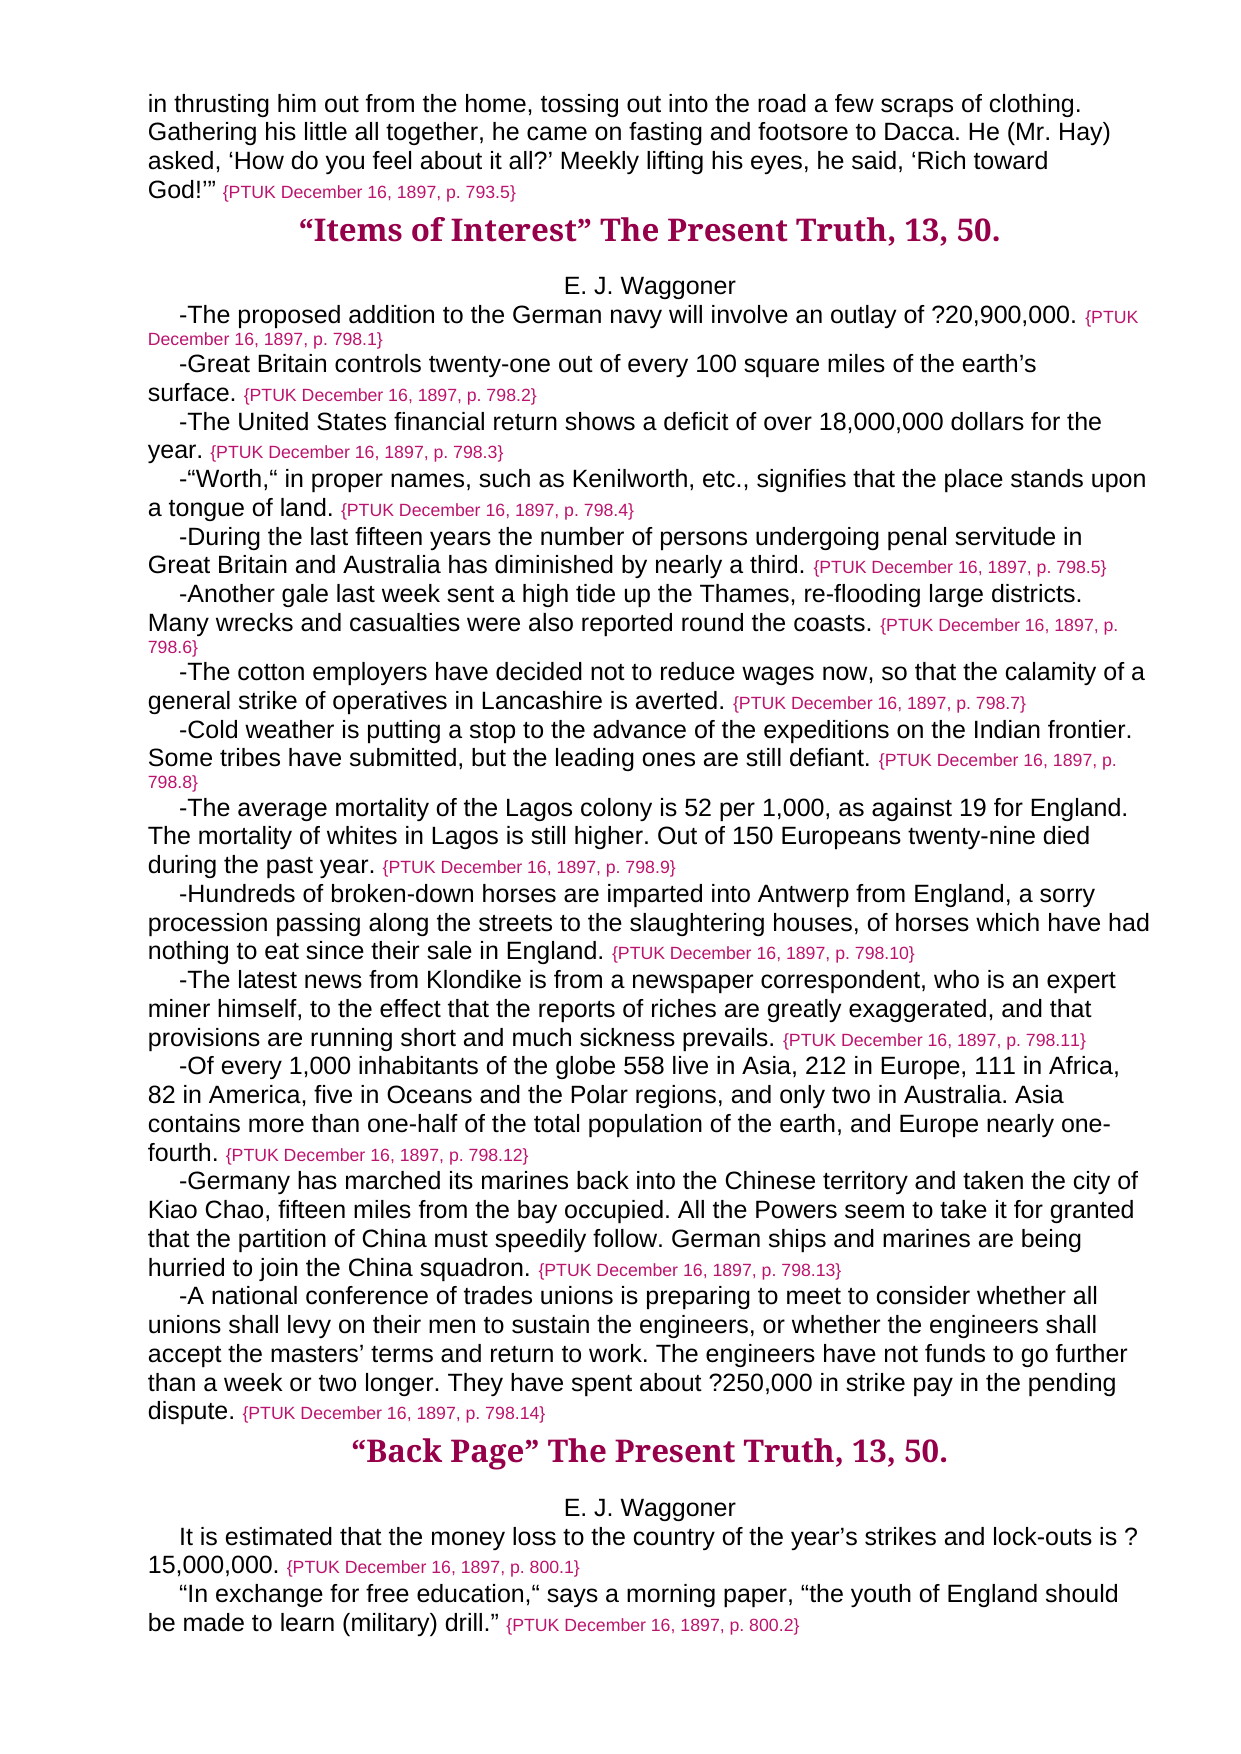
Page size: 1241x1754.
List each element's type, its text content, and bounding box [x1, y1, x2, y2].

text -The cotton employers have decided not to reduce wages now, so that the calamity of a general strike of operatives in Lancashire is averted. {PTUK December 16, 1897, p. 798.7} [148, 657, 1152, 714]
text -The latest news from Klondike is from a newspaper correspondent, who is an expert miner himself, to the effect that the reports of riches are greatly exaggerated, and that provisions are running short and much sickness prevails. {PTUK December 16, 1897, p. 798.11} [148, 965, 1152, 1051]
text -Cold weather is putting a stop to the advance of the expeditions on the Indian frontier. Some tribes have submitted, but the leading ones are still defiant. {PTUK December 16, 1897, p. 798.8} [148, 714, 1152, 792]
text -Another gale last week sent a high tide up the Thames, re-flooding large districts. Many wrecks and casualties were also reported round the coasts. {PTUK December 16, 1897, p. 798.6} [148, 579, 1152, 657]
text -“Worth,“ in proper names, such as Kenilworth, etc., signifies that the place stands upon a tongue of land. {PTUK December 16, 1897, p. 798.4} [148, 464, 1152, 522]
text “In exchange for free education,“ says a morning paper, “the youth of England should be made to learn (military) drill.” {PTUK December 16, 1897, p. 800.2} [148, 1579, 1152, 1636]
text It is estimated that the money loss to the country of the year’s strikes and lock-outs is ?15,000,000. {PTUK December 16, 1897, p. 800.1} [148, 1521, 1152, 1579]
text -The average mortality of the Lagos colony is 52 per 1,000, as against 19 for England. The mortality of whites in Lagos is still higher. Out of 150 Europeans twenty-nine died during the past year. {PTUK December 16, 1897, p. 798.9} [148, 792, 1152, 879]
text -Great Britain controls twenty-one out of every 100 square miles of the earth’s surface. {PTUK December 16, 1897, p. 798.2} [148, 349, 1152, 407]
text “Items of Interest” The Present Truth, 13, 50. [148, 203, 1152, 250]
text -Hundreds of broken-down horses are imparted into Antwerp from England, a sorry procession passing along the streets to the slaughtering houses, of horses which have had nothing to eat since their sale in England. {PTUK December 16, 1897, p. 798.10} [148, 879, 1152, 965]
text E. J. Waggoner [148, 271, 1152, 300]
text -Of every 1,000 inhabitants of the globe 558 live in Asia, 212 in Europe, 111 in Africa, 82 in America, five in Oceans and the Polar regions, and only two in Australia. Asia contains more than one-half of the total population of the earth, and Europe nearly one-fourth. {PTUK December 16, 1897, p. 798.12} [148, 1051, 1152, 1166]
text -Germany has marched its marines back into the Chinese territory and taken the city of Kiao Chao, fifteen miles from the bay occupied. All the Powers seem to take it for granted that the partition of China must speedily follow. German ships and marines are being hurried to join the China squadron. {PTUK December 16, 1897, p. 798.13} [148, 1166, 1152, 1281]
text -During the last fifteen years the number of persons undergoing penal servitude in Great Britain and Australia has diminished by nearly a third. {PTUK December 16, 1897, p. 798.5} [148, 522, 1152, 579]
text -A national conference of trades unions is preparing to meet to consider whether all unions shall levy on their men to sustain the engineers, or whether the engineers shall accept the masters’ terms and return to work. The engineers have not funds to go further than a week or two longer. They have spent about ?250,000 in strike pay in the pending dispute. {PTUK December 16, 1897, p. 798.14} [148, 1281, 1152, 1425]
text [148, 88, 1152, 203]
text E. J. Waggoner [148, 1493, 1152, 1521]
text “Back Page” The Present Truth, 13, 50. [148, 1425, 1152, 1472]
text -The United States financial return shows a deficit of over 18,000,000 dollars for the year. {PTUK December 16, 1897, p. 798.3} [148, 407, 1152, 464]
text -The proposed addition to the German navy will involve an outlay of ?20,900,000. {PTUK December 16, 1897, p. 798.1} [148, 300, 1152, 349]
